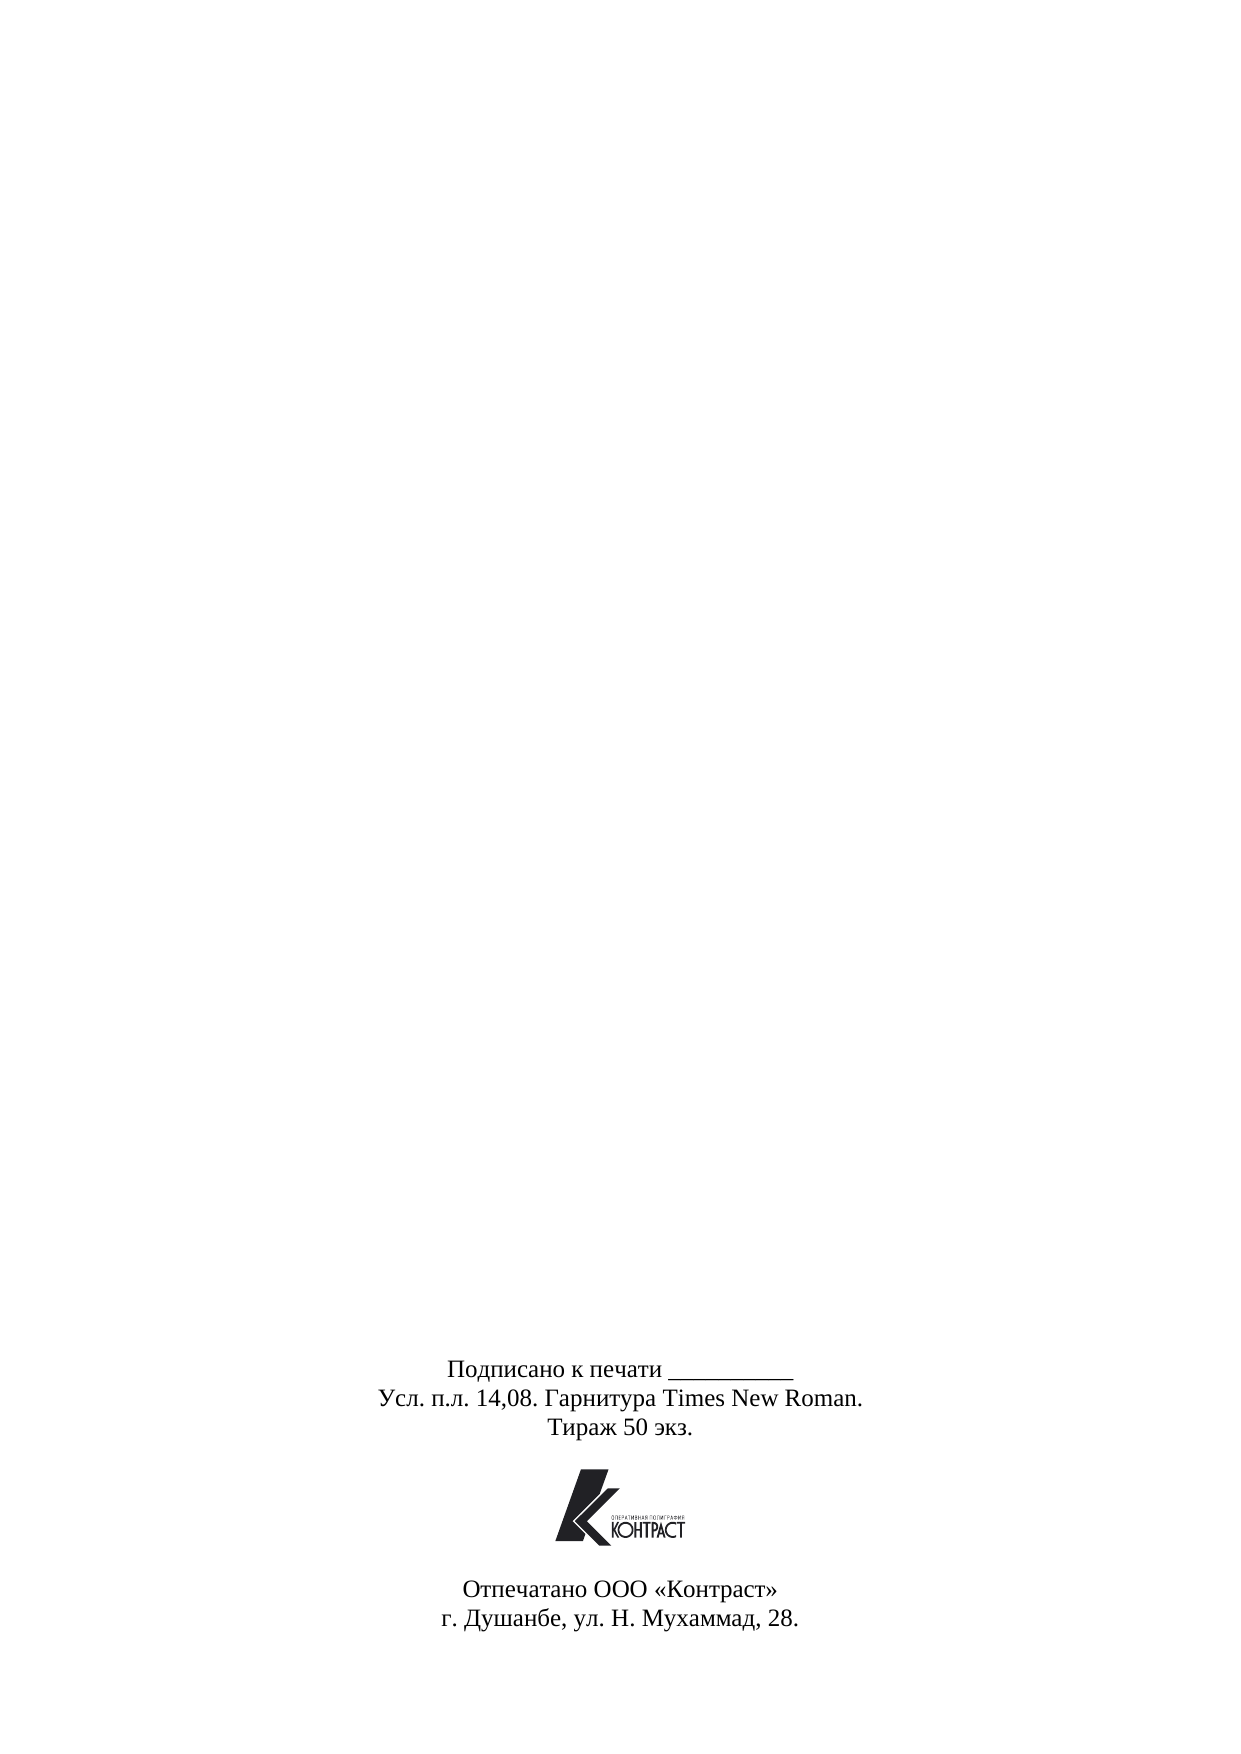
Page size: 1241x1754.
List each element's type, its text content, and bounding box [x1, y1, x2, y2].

text Усл. п.л. 14,08. Гарнитура Times New Roman. [118, 1383, 1122, 1412]
text г. Душанбе, ул. Н. Мухаммад, 28. [118, 1603, 1122, 1632]
text Подписано к печати __________ [118, 1354, 1122, 1383]
text Отпечатано ООО «Контраст» [118, 1574, 1122, 1603]
text Тираж 50 экз. [118, 1412, 1122, 1441]
